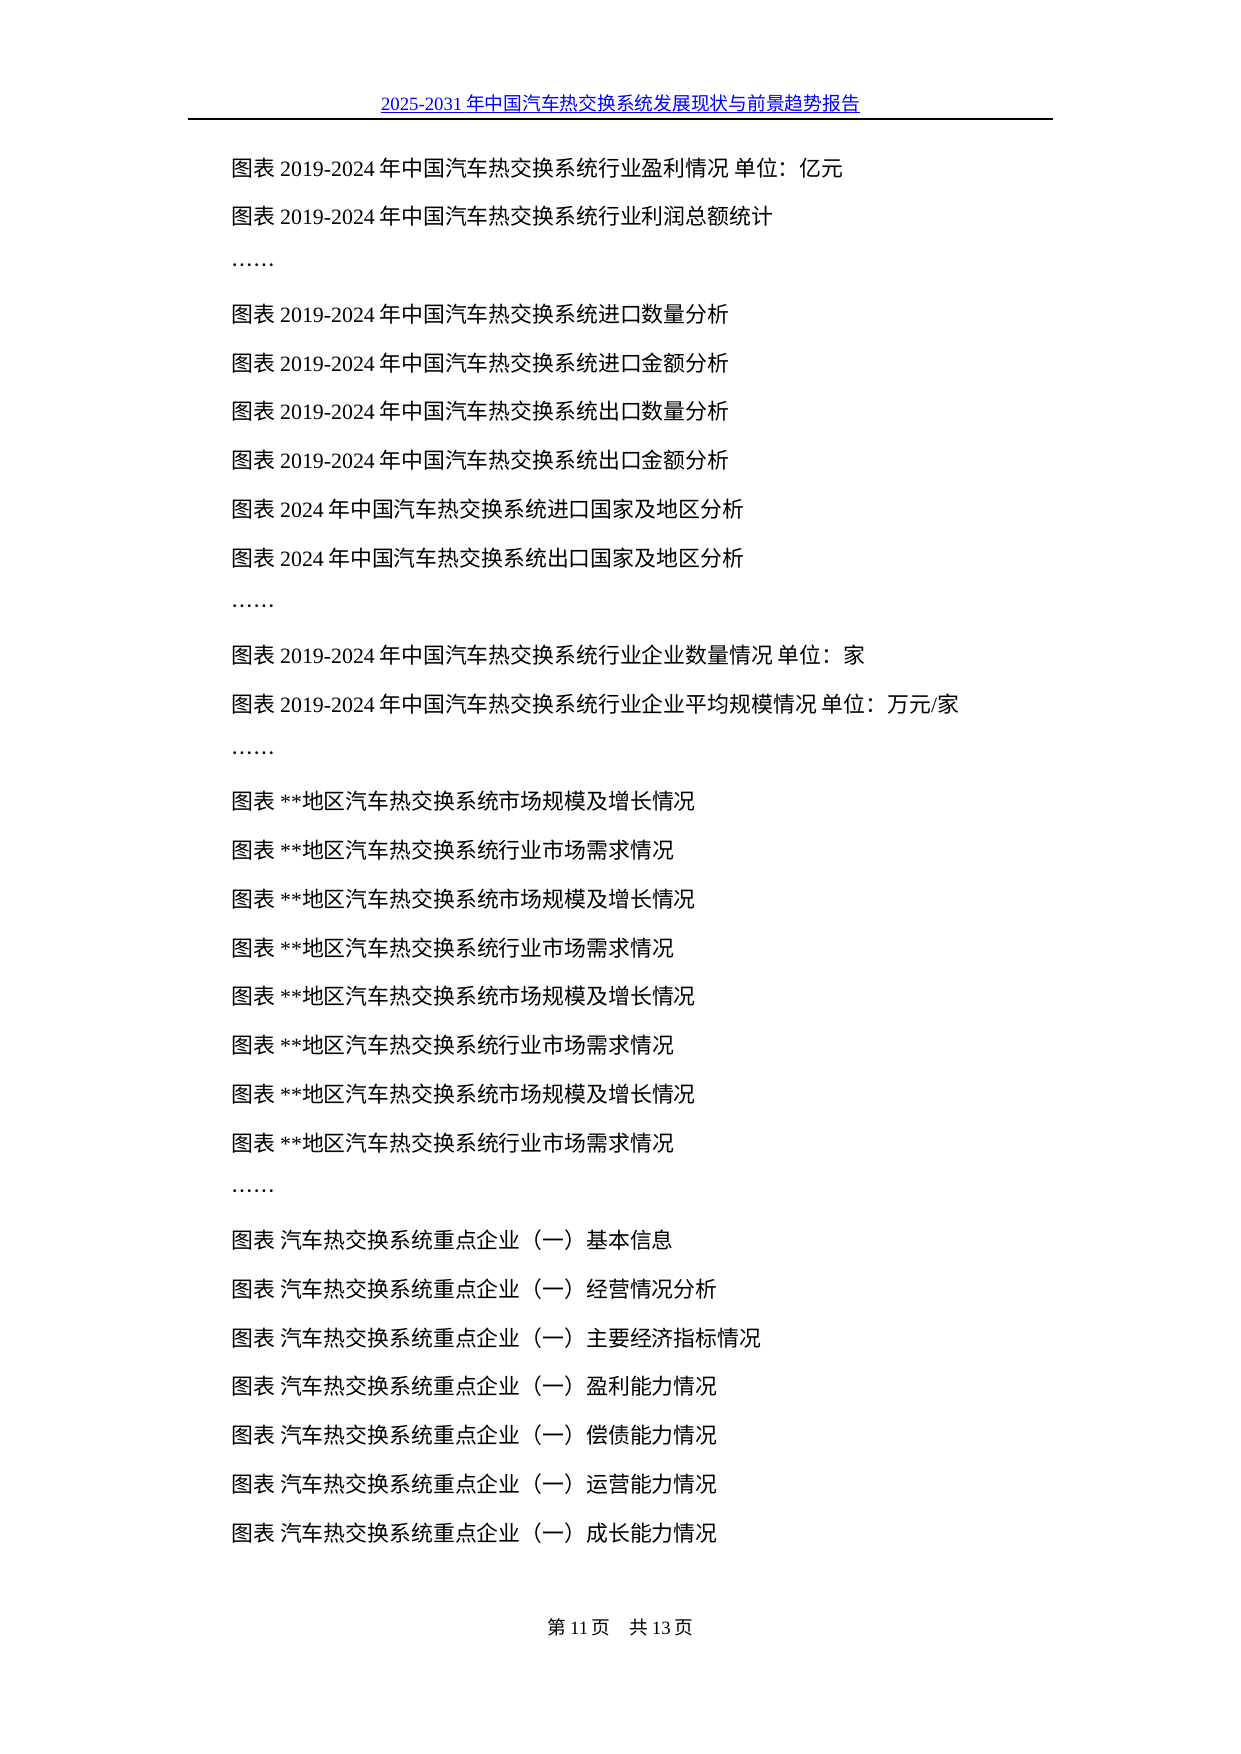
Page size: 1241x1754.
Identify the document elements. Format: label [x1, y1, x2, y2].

text [187, 150, 1053, 1548]
